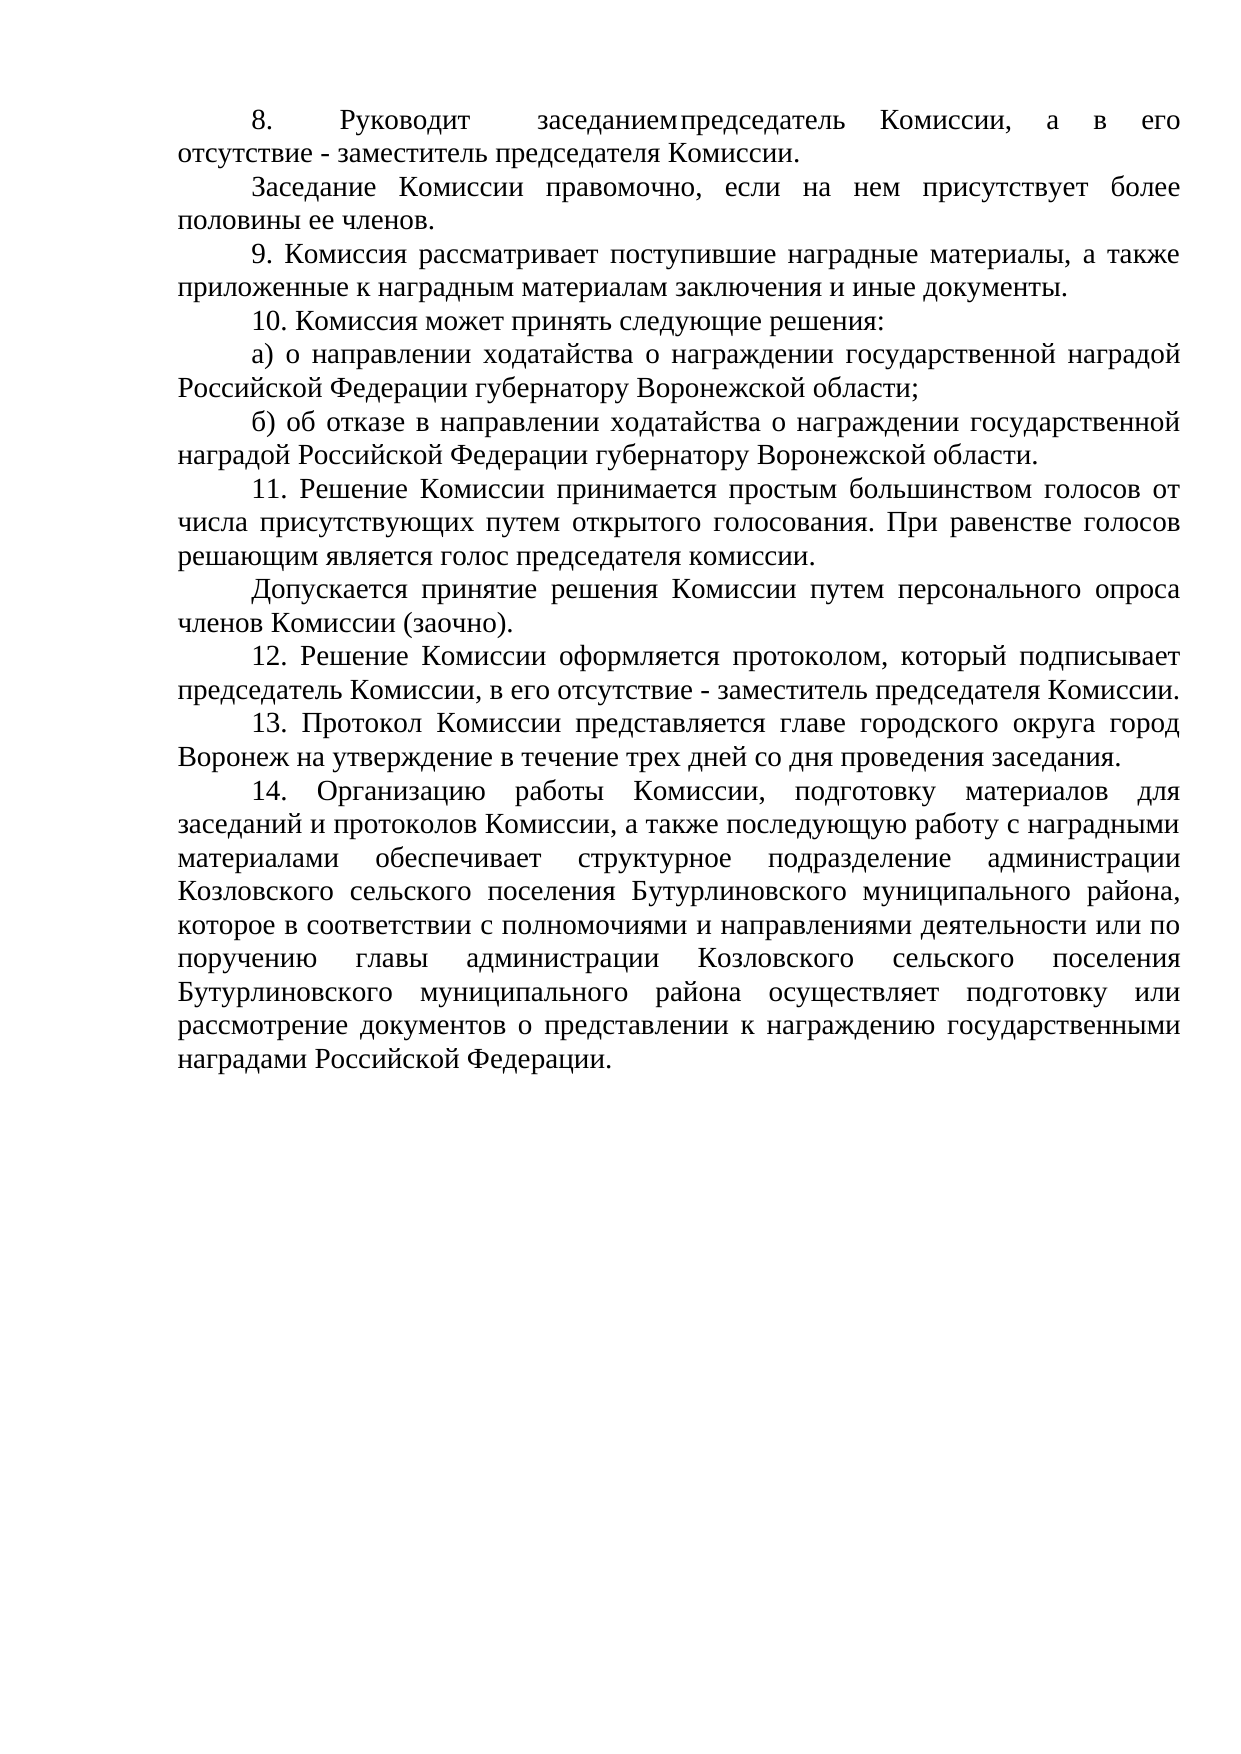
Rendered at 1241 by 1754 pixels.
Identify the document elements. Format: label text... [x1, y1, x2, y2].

text 8. Руководит заседанием председатель Комиссии, а в его отсутствие - заместитель председателя Комиссии. [177, 102, 1181, 169]
text 14. Организацию работы Комиссии, подготовку материалов для заседаний и протоколов Комиссии, а также последующую работу с наградными материалами обеспечивает структурное подразделение администрации Козловского сельского поселения Бутурлиновского муниципального района, которое в соответствии с полномочиями и направлениями деятельности или по поручению главы администрации Козловского сельского поселения Бутурлиновского муниципального района осуществляет подготовку или рассмотрение документов о представлении к награждению государственными наградами Российской Федерации. [177, 773, 1181, 1074]
text 9. Комиссия рассматривает поступившие наградные материалы, а также приложенные к наградным материалам заключения и иные документы. [177, 236, 1181, 303]
text Допускается принятие решения Комиссии путем персонального опроса членов Комиссии (заочно). [177, 571, 1181, 638]
text 11. Решение Комиссии принимается простым большинством голосов от числа присутствующих путем открытого голосования. При равенстве голосов решающим является голос председателя комиссии. [177, 471, 1181, 571]
text Заседание Комиссии правомочно, если на нем присутствует более половины ее членов. [177, 169, 1181, 236]
text 13. Протокол Комиссии представляется главе городского округа город Воронеж на утверждение в течение трех дней со дня проведения заседания. [177, 706, 1181, 773]
text а) о направлении ходатайства о награждении государственной наградой Российской Федерации губернатору Воронежской области; [177, 337, 1181, 404]
text 12. Решение Комиссии оформляется протоколом, который подписывает председатель Комиссии, в его отсутствие - заместитель председателя Комиссии. [177, 638, 1181, 706]
text 10. Комиссия может принять следующие решения: [177, 303, 1181, 337]
text б) об отказе в направлении ходатайства о награждении государственной наградой Российской Федерации губернатору Воронежской области. [177, 404, 1181, 471]
